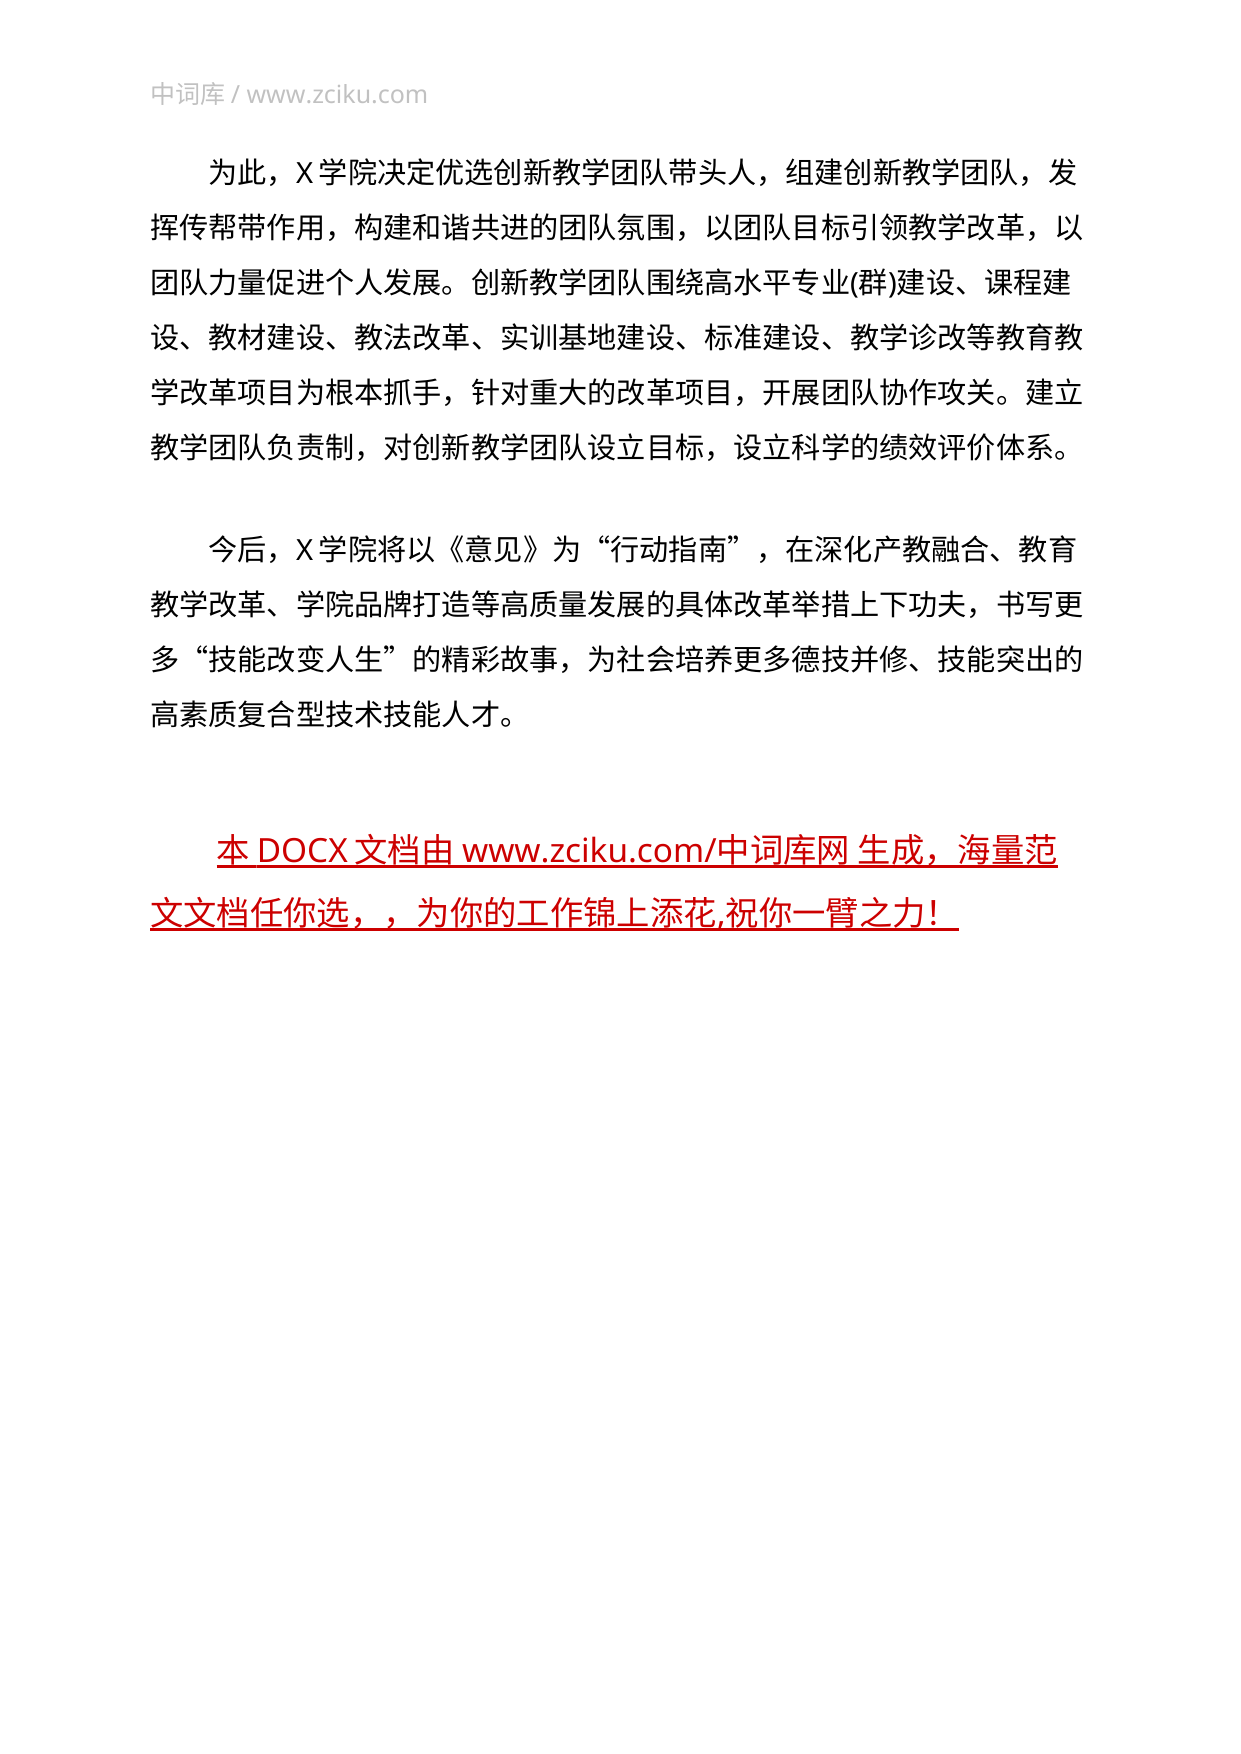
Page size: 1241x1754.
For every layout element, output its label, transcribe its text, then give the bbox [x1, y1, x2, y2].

text 本DOCX文档由 www.zciku.com/中词库网 生成，海量范文文档任你选，，为你的工作锦上添花,祝你一臂之力！ [150, 824, 1090, 936]
text 今后，X学院将以《意见》为“行动指南”，在深化产教融合、教育教学改革、学院品牌打造等高质量发展的具体改革举措上下功夫，书写更多“技能改变人生”的精彩故事，为社会培养更多德技并修、技能突出的高素质复合型技术技能人才。 [150, 526, 1090, 733]
text 为此，X学院决定优选创新教学团队带头人，组建创新教学团队，发挥传帮带作用，构建和谐共进的团队氛围，以团队目标引领教学改革，以团队力量促进个人发展。创新教学团队围绕高水平专业(群)建设、课程建设、教材建设、教法改革、实训基地建设、标准建设、教学诊改等教育教学改革项目为根本抓手，针对重大的改革项目，开展团队协作攻关。建立教学团队负责制，对创新教学团队设立目标，设立科学的绩效评价体系。 [150, 150, 1090, 467]
